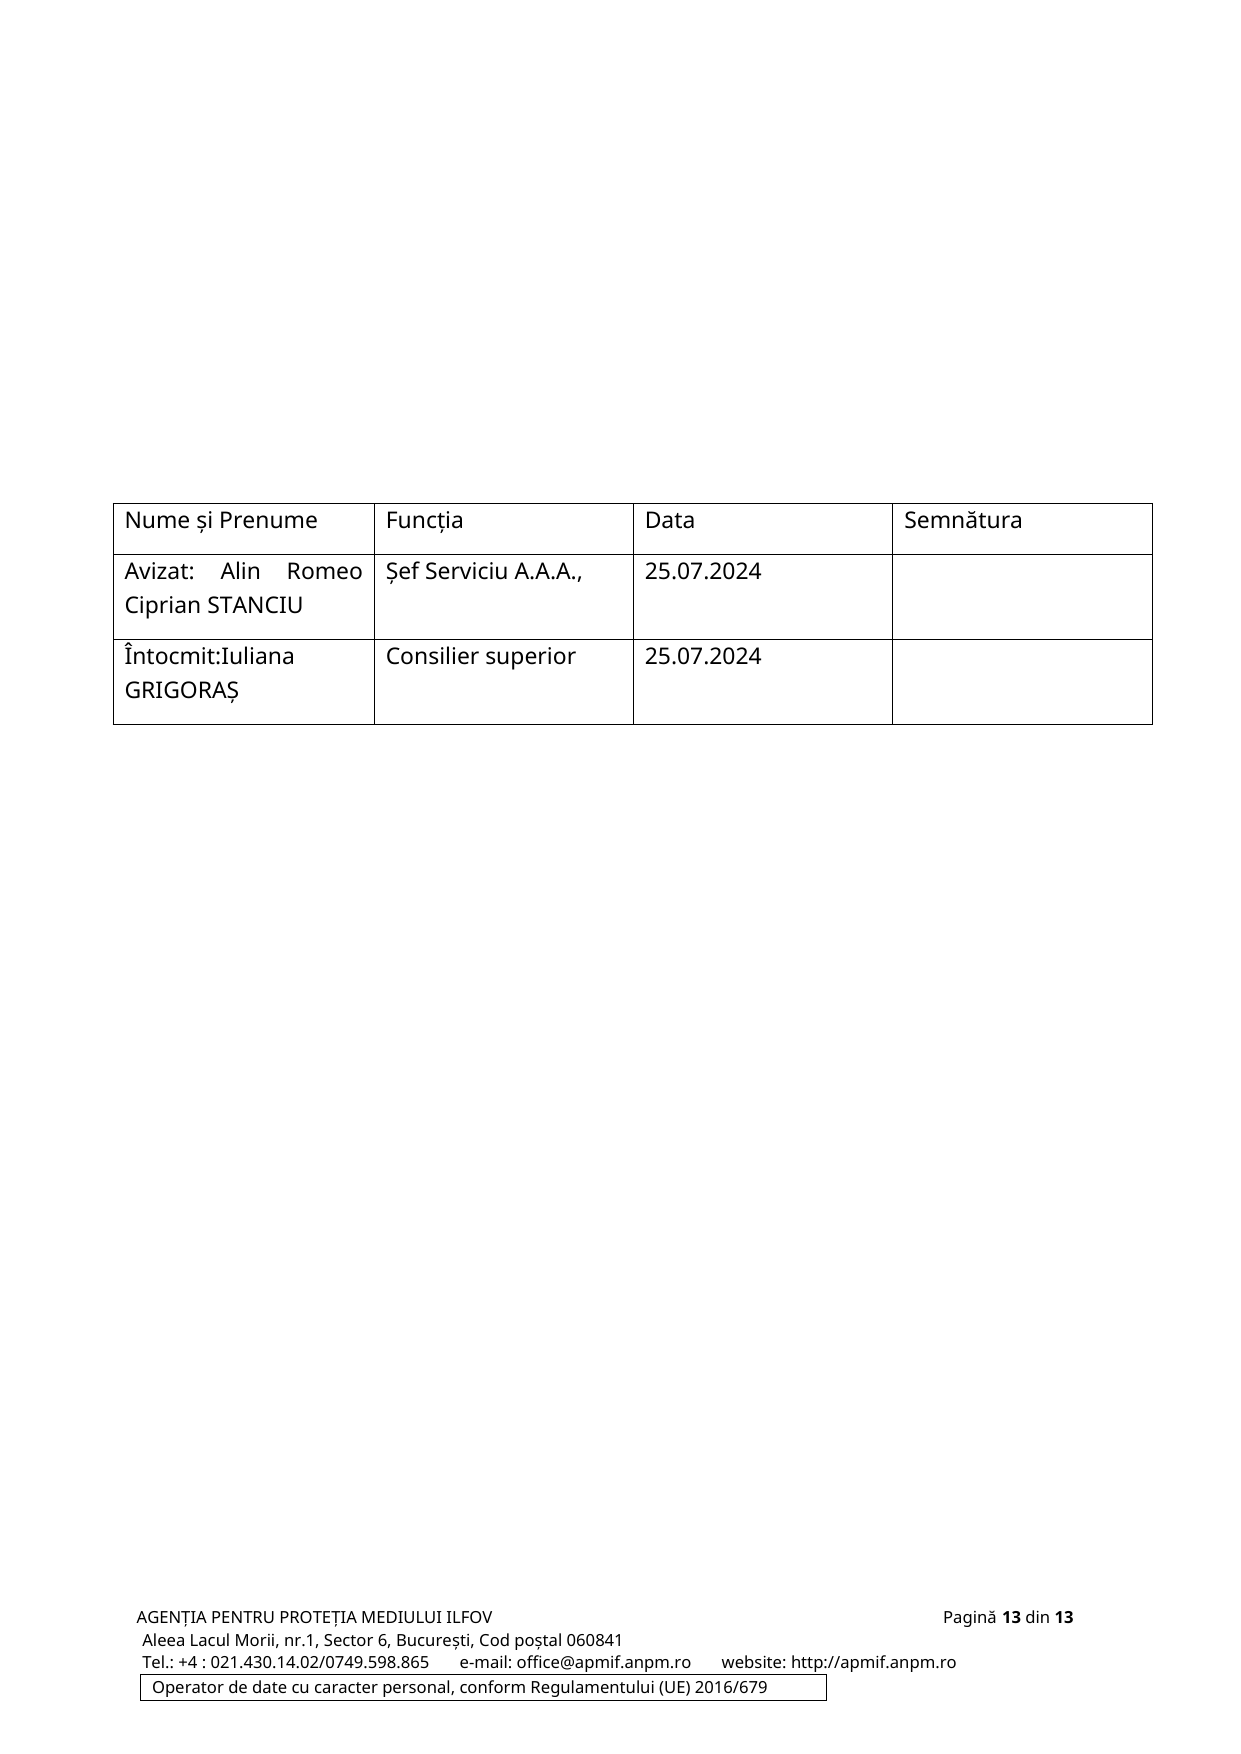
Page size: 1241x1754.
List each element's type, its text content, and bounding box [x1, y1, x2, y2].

table_cell 25.07.2024 [634, 555, 892, 639]
table_header Nume și Prenume [114, 504, 374, 554]
table_cell Șef Serviciu A.A.A., [375, 555, 633, 639]
table_header Semnătura [893, 504, 1152, 554]
table_cell Consilier superior [375, 640, 633, 723]
table_header Data [634, 504, 892, 554]
table_cell [893, 640, 1152, 723]
table_cell Întocmit:Iuliana GRIGORAȘ [114, 640, 374, 723]
table_header Funcția [375, 504, 633, 554]
table_cell [893, 555, 1152, 639]
table_cell Avizat: Alin Romeo Ciprian STANCIU [114, 555, 374, 639]
table_cell 25.07.2024 [634, 640, 892, 723]
